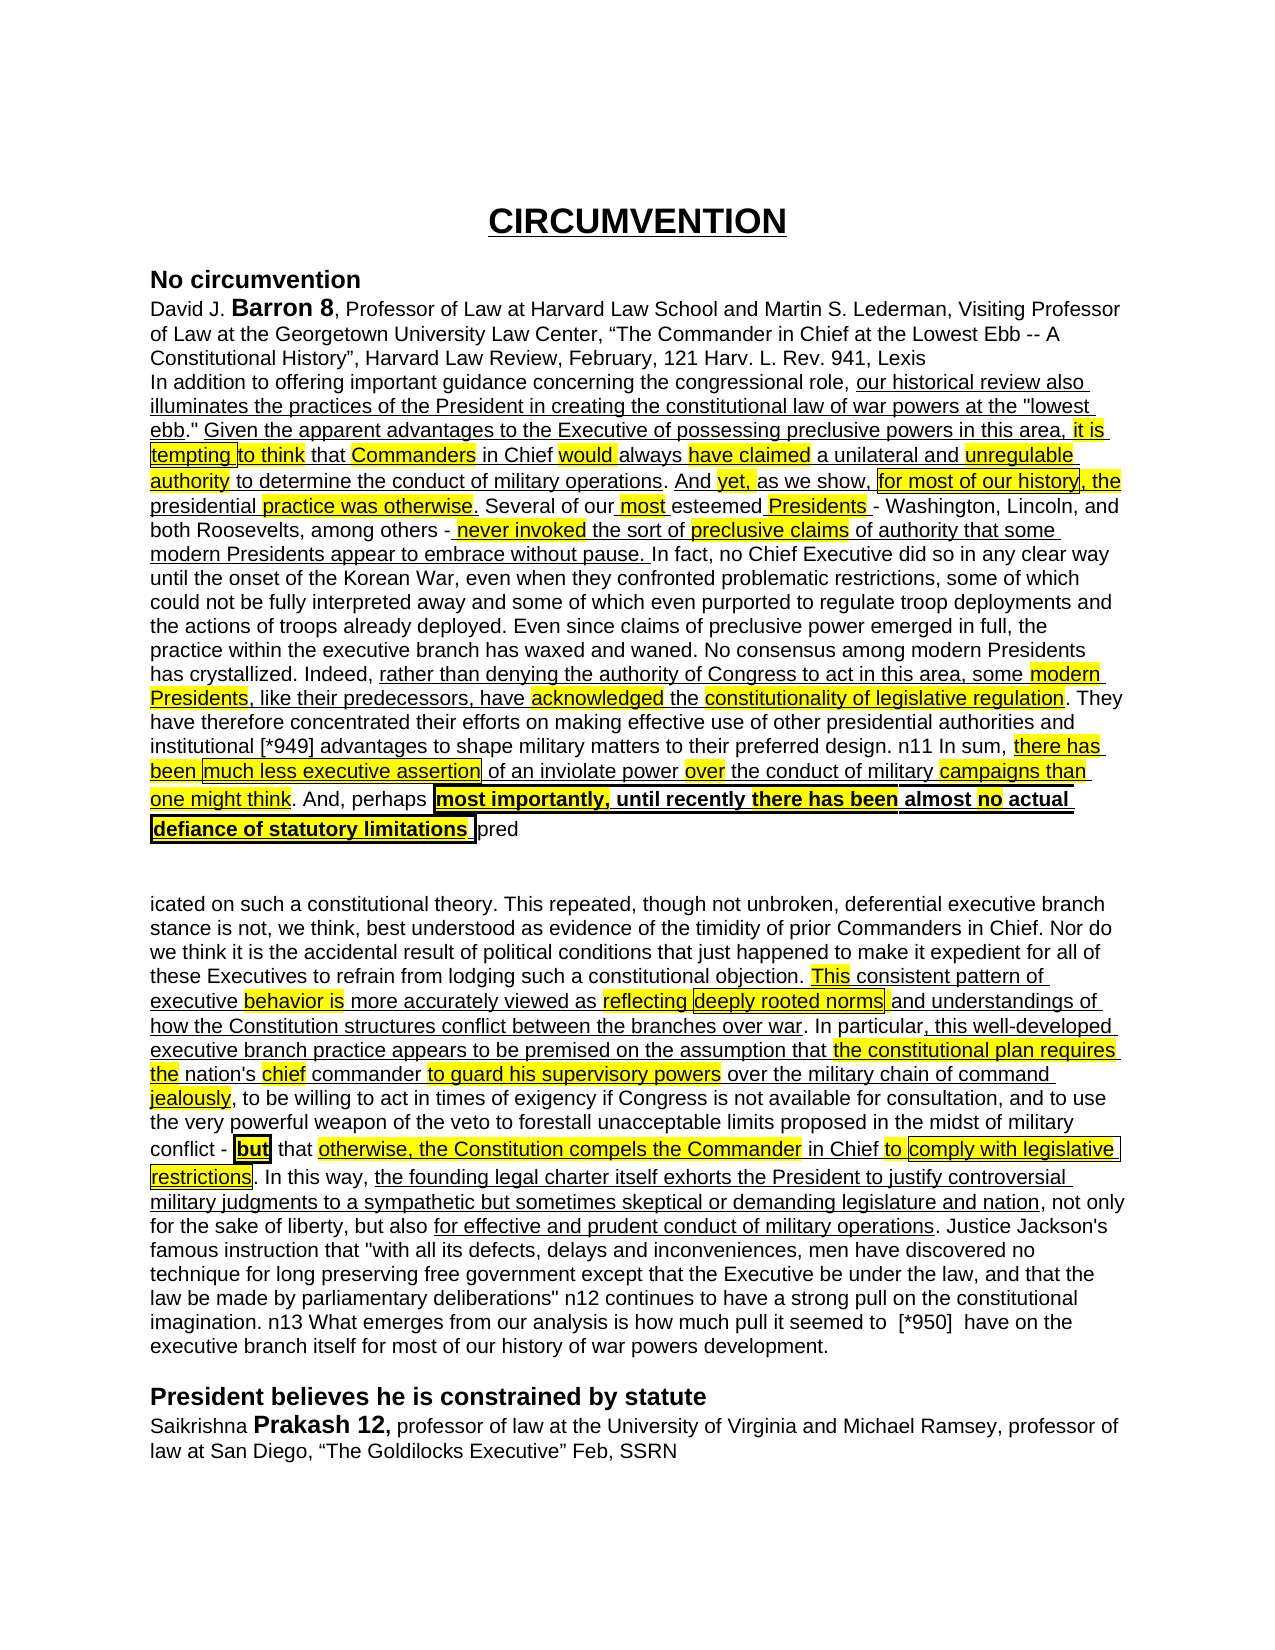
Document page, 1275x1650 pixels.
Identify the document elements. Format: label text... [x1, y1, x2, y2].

subtitle circumvention [150, 200, 1125, 241]
text icated on such a constitutional theory. This repeated, though not unbroken, deferential executive branch stance is not, we think, best understood as evidence of the timidity of prior Commanders in Chief. Nor do we think it is the accidental result of political conditions that just happened to make it expedient for all of these Executives to refrain from lodging such a constitutional objection. This consistent pattern of executive behavior is more accurately viewed as reflecting deeply rooted norms and understandings of how the Constitution structures conflict between the branches over war. In particular, this well-developed executive branch practice appears to be premised on the assumption that the constitutional plan requires the nation's chief commander to guard his supervisory powers over the military chain of command jealously, to be willing to act in times of exigency if Congress is not available for consultation, and to use the very powerful weapon of the veto to forestall unacceptable limits proposed in the midst of military conflict - but that otherwise, the Constitution compels the Commander in Chief to comply with legislative restrictions. In this way, the founding legal charter itself exhorts the President to justify controversial military judgments to a sympathetic but sometimes skeptical or demanding legislature and nation, not only for the sake of liberty, but also for effective and prudent conduct of military operations. Justice Jackson's famous instruction that "with all its defects, delays and inconveniences, men have discovered no technique for long preserving free government except that the Executive be under the law, and that the law be made by parliamentary deliberations" n12 continues to have a strong pull on the constitutional imagination. n13 What emerges from our analysis is how much pull it seemed to [*950] have on the executive branch itself for most of our history of war powers development. [150, 892, 1125, 1358]
text Saikrishna Prakash 12, professor of law at the University of Virginia and Michael Ramsey, professor of law at San Diego, “The Goldilocks Executive” Feb, SSRN [150, 1410, 1125, 1463]
text President believes he is constrained by statute [150, 1382, 1125, 1410]
text No circumvention [150, 265, 1125, 293]
text In addition to offering important guidance concerning the congressional role, our historical review also illuminates the practices of the President in creating the constitutional law of war powers at the "lowest ebb." Given the apparent advantages to the Executive of possessing preclusive powers in this area, it is tempting to think that Commanders in Chief would always have claimed a unilateral and unregulable authority to determine the conduct of military operations. And yet, as we show, for most of our history, the presidential practice was otherwise. Several of our most esteemed Presidents - Washington, Lincoln, and both Roosevelts, among others - never invoked the sort of preclusive claims of authority that some modern Presidents appear to embrace without pause. In fact, no Chief Executive did so in any clear way until the onset of the Korean War, even when they confronted problematic restrictions, some of which could not be fully interpreted away and some of which even purported to regulate troop deployments and the actions of troops already deployed. Even since claims of preclusive power emerged in full, the practice within the executive branch has waxed and waned. No consensus among modern Presidents has crystallized. Indeed, rather than denying the authority of Congress to act in this area, some modern Presidents, like their predecessors, have acknowledged the constitutionality of legislative regulation. They have therefore concentrated their efforts on making effective use of other presidential authorities and institutional [*949] advantages to shape military matters to their preferred design. n11 In sum, there has been much less executive assertion of an inviolate power over the conduct of military campaigns than one might think. And, perhaps most importantly, until recently there has been almost no actual defiance of statutory limitations pred [150, 370, 1125, 844]
text David J. Barron 8, Professor of Law at Harvard Law School and Martin S. Lederman, Visiting Professor of Law at the Georgetown University Law Center, “The Commander in Chief at the Lowest Ebb -- A Constitutional History”, Harvard Law Review, February, 121 Harv. L. Rev. 941, Lexis [150, 293, 1125, 370]
